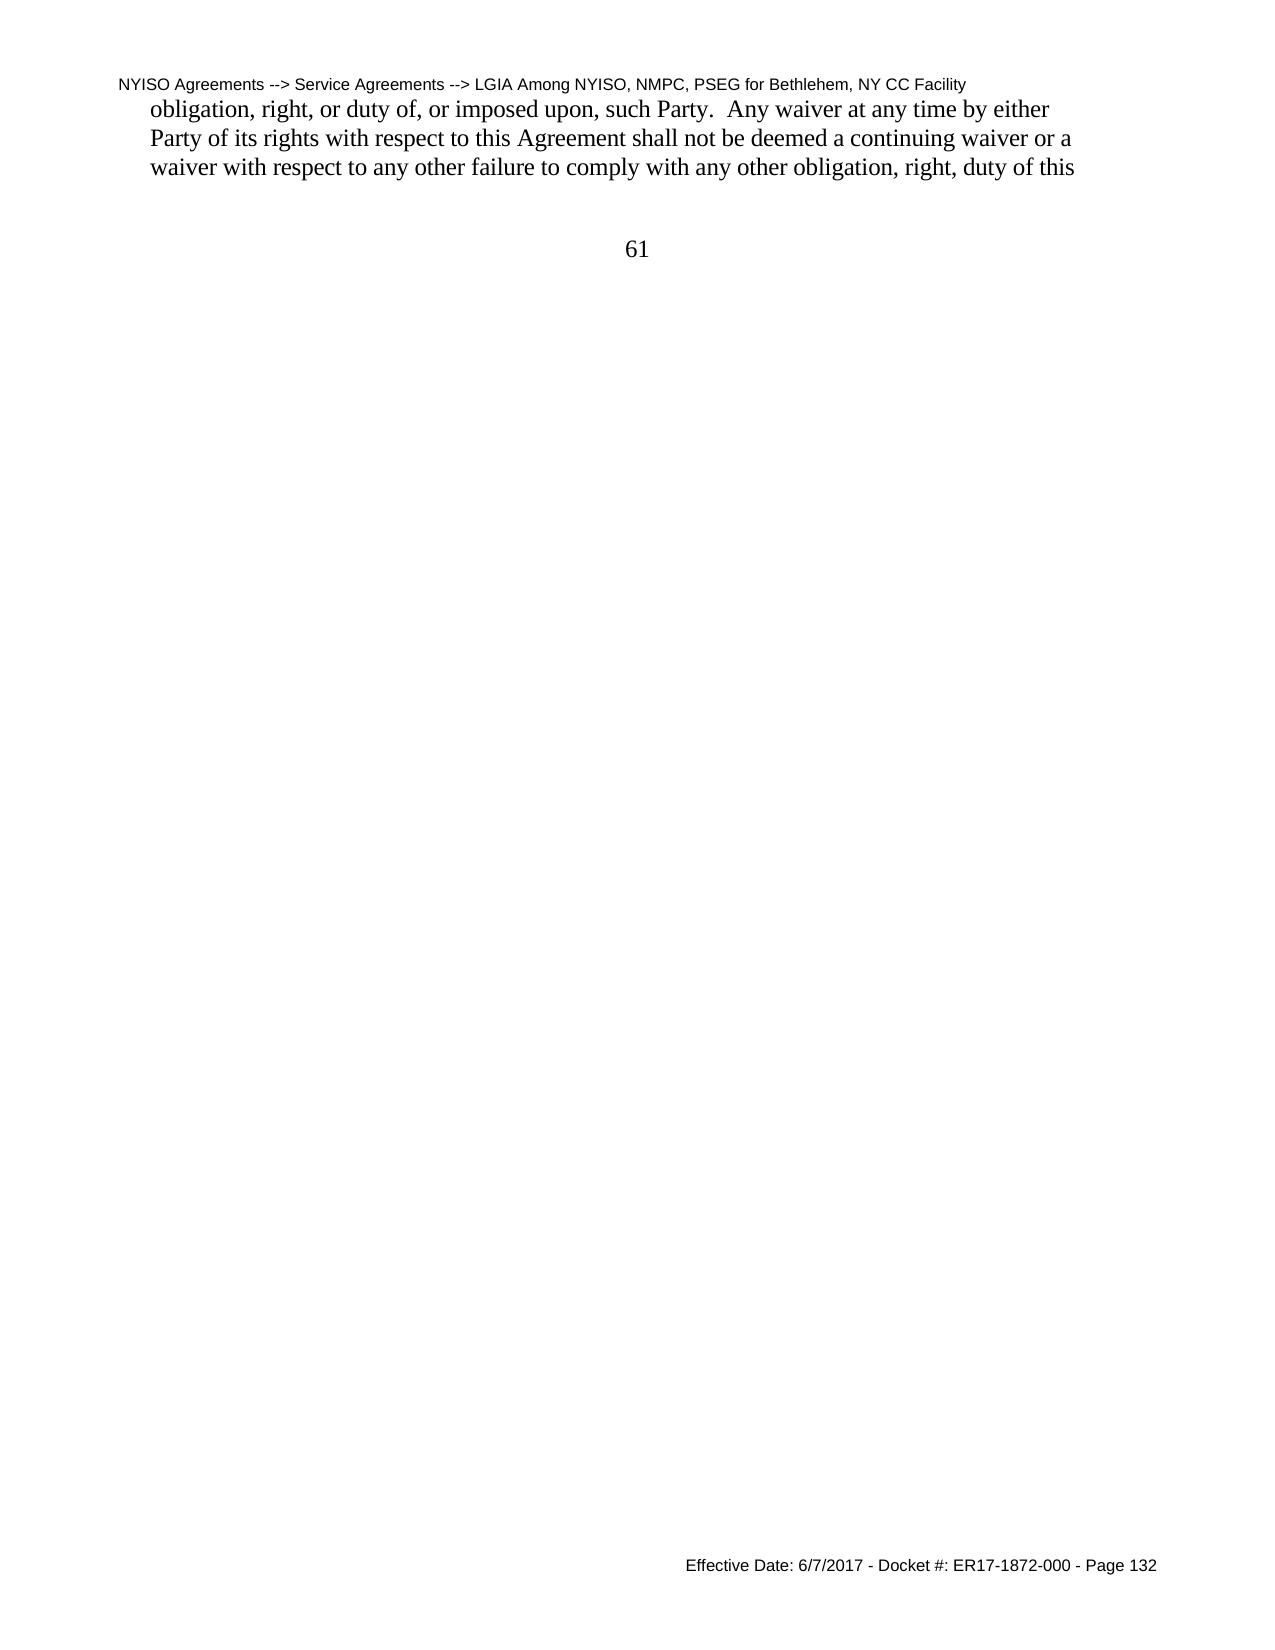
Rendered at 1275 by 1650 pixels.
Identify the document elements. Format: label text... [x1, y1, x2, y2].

text 61 [625, 234, 1275, 263]
text obligation, right, or duty of, or imposed upon, such Party. Any waiver at any time by either Party of its rights with respect to this Agreement shall not be deemed a continuing waiver or a waiver with respect to any other failure to comply with any other obligation, right, duty of this [150, 94, 1114, 182]
